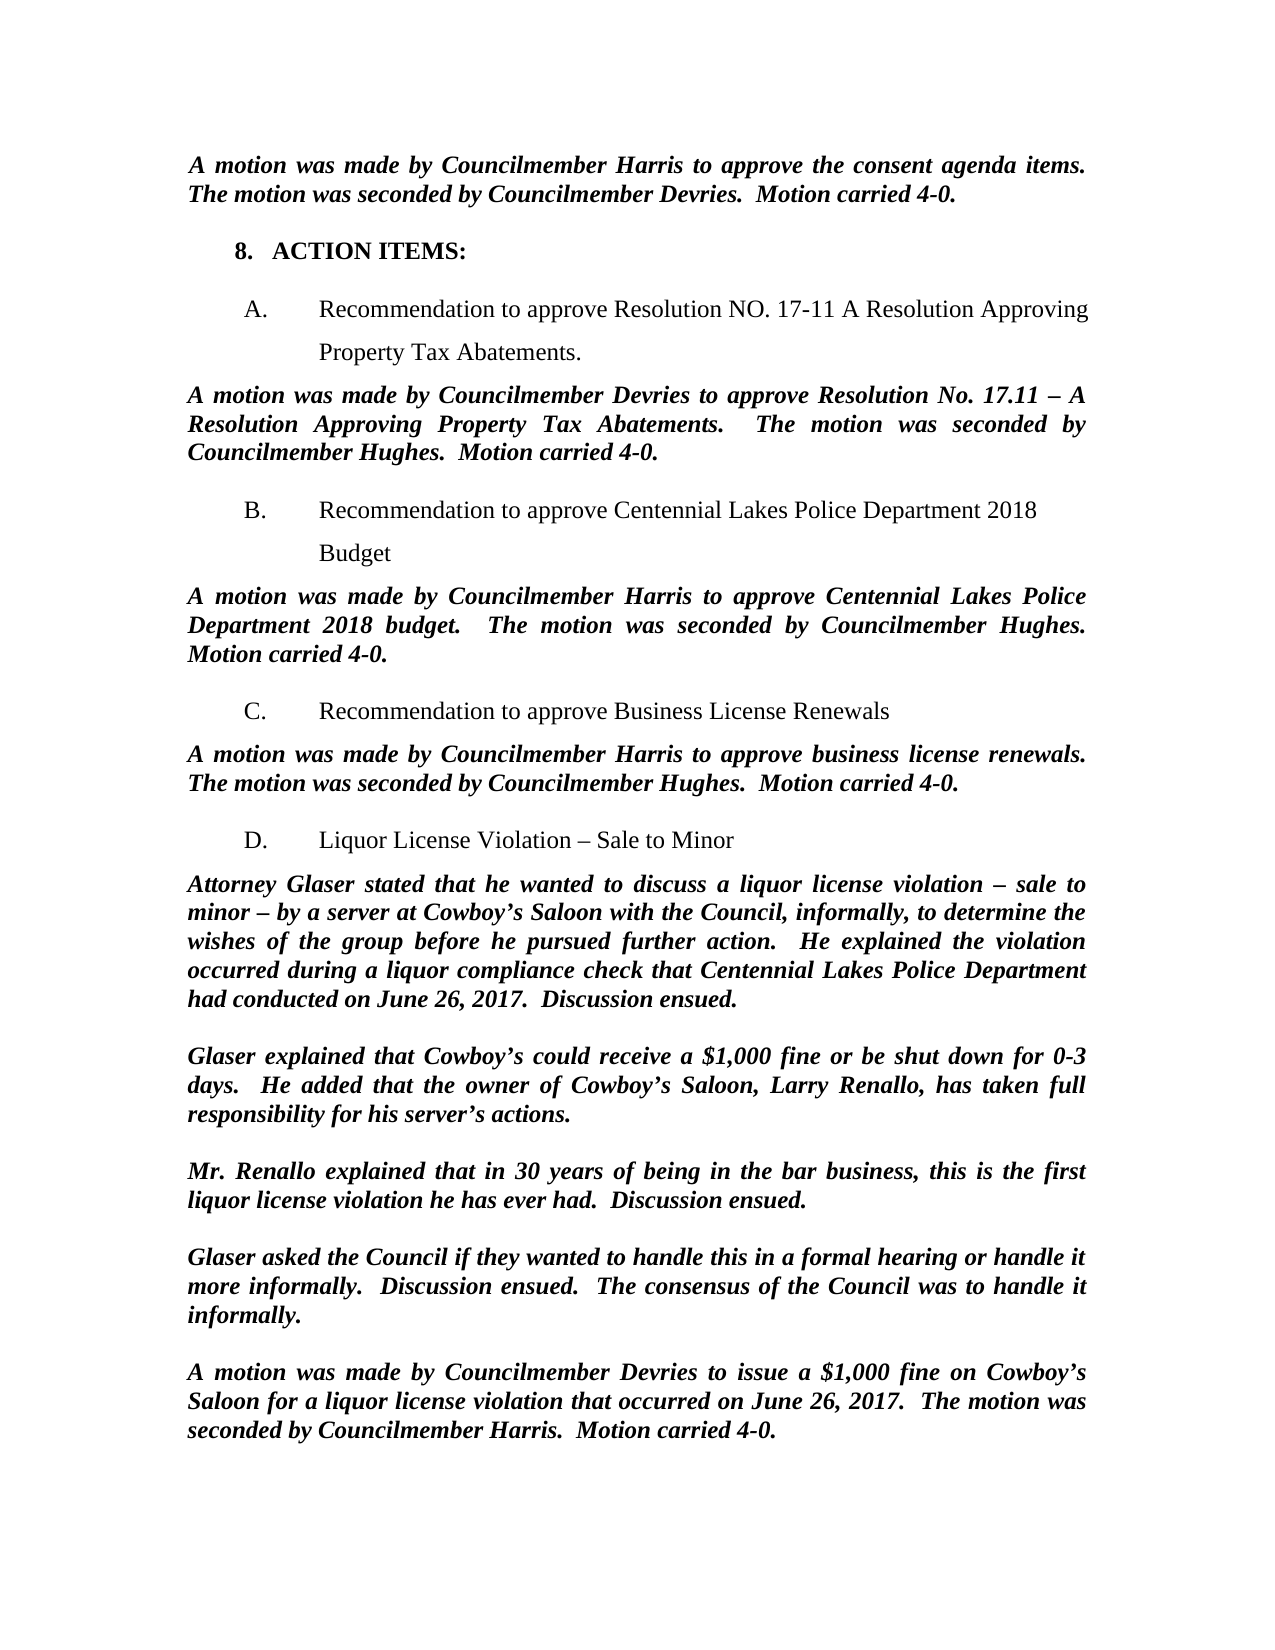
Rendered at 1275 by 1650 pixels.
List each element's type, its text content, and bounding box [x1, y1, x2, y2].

list Liquor License Violation – Sale to Minor [244, 826, 1209, 854]
text Mr. Renallo explained that in 30 years of being in the bar business, this is the first liquor license violation he has ever had. Discussion ensued. [187, 1156, 1087, 1214]
list Recommendation to approve Centennial Lakes Police Department 2018 Budget [244, 495, 1209, 567]
list Recommendation to approve Business License Renewals [244, 696, 1209, 725]
text A motion was made by Councilmember Harris to approve Centennial Lakes Police Department 2018 budget. The motion was seconded by Councilmember Hughes. Motion carried 4-0. [187, 581, 1087, 667]
text A motion was made by Councilmember Harris to approve business license renewals. The motion was seconded by Councilmember Hughes. Motion carried 4-0. [187, 739, 1087, 797]
text A motion was made by Councilmember Devries to approve Resolution No. 17.11 – A Resolution Approving Property Tax Abatements. The motion was seconded by Councilmember Hughes. Motion carried 4-0. [187, 380, 1087, 466]
text Glaser asked the Council if they wanted to handle this in a formal hearing or handle it more informally. Discussion ensued. The consensus of the Council was to handle it informally. [187, 1242, 1087, 1329]
text Glaser explained that Cowboy’s could receive a $1,000 fine or be shut down for 0-3 days. He added that the owner of Cowboy’s Saloon, Larry Renallo, has taken full responsibility for his server’s actions. [187, 1041, 1087, 1127]
text A motion was made by Councilmember Devries to issue a $1,000 fine on Cowboy’s Saloon for a liquor license violation that occurred on June 26, 2017. The motion was seconded by Councilmember Harris. Motion carried 4-0. [187, 1357, 1087, 1444]
text Attorney Glaser stated that he wanted to discuss a liquor license violation – sale to minor – by a server at Cowboy’s Saloon with the Council, informally, to determine the wishes of the group before he pursued further action. He explained the violation occurred during a liquor compliance check that Centennial Lakes Police Department had conducted on June 26, 2017. Discussion ensued. [187, 869, 1087, 1012]
text A motion was made by Councilmember Harris to approve the consent agenda items. The motion was seconded by Councilmember Devries. Motion carried 4-0. [187, 150, 1087, 207]
list Action ItemS: [234, 236, 1087, 265]
list Recommendation to approve Resolution NO. 17-11 A Resolution Approving Property Tax Abatements. [244, 294, 1209, 366]
